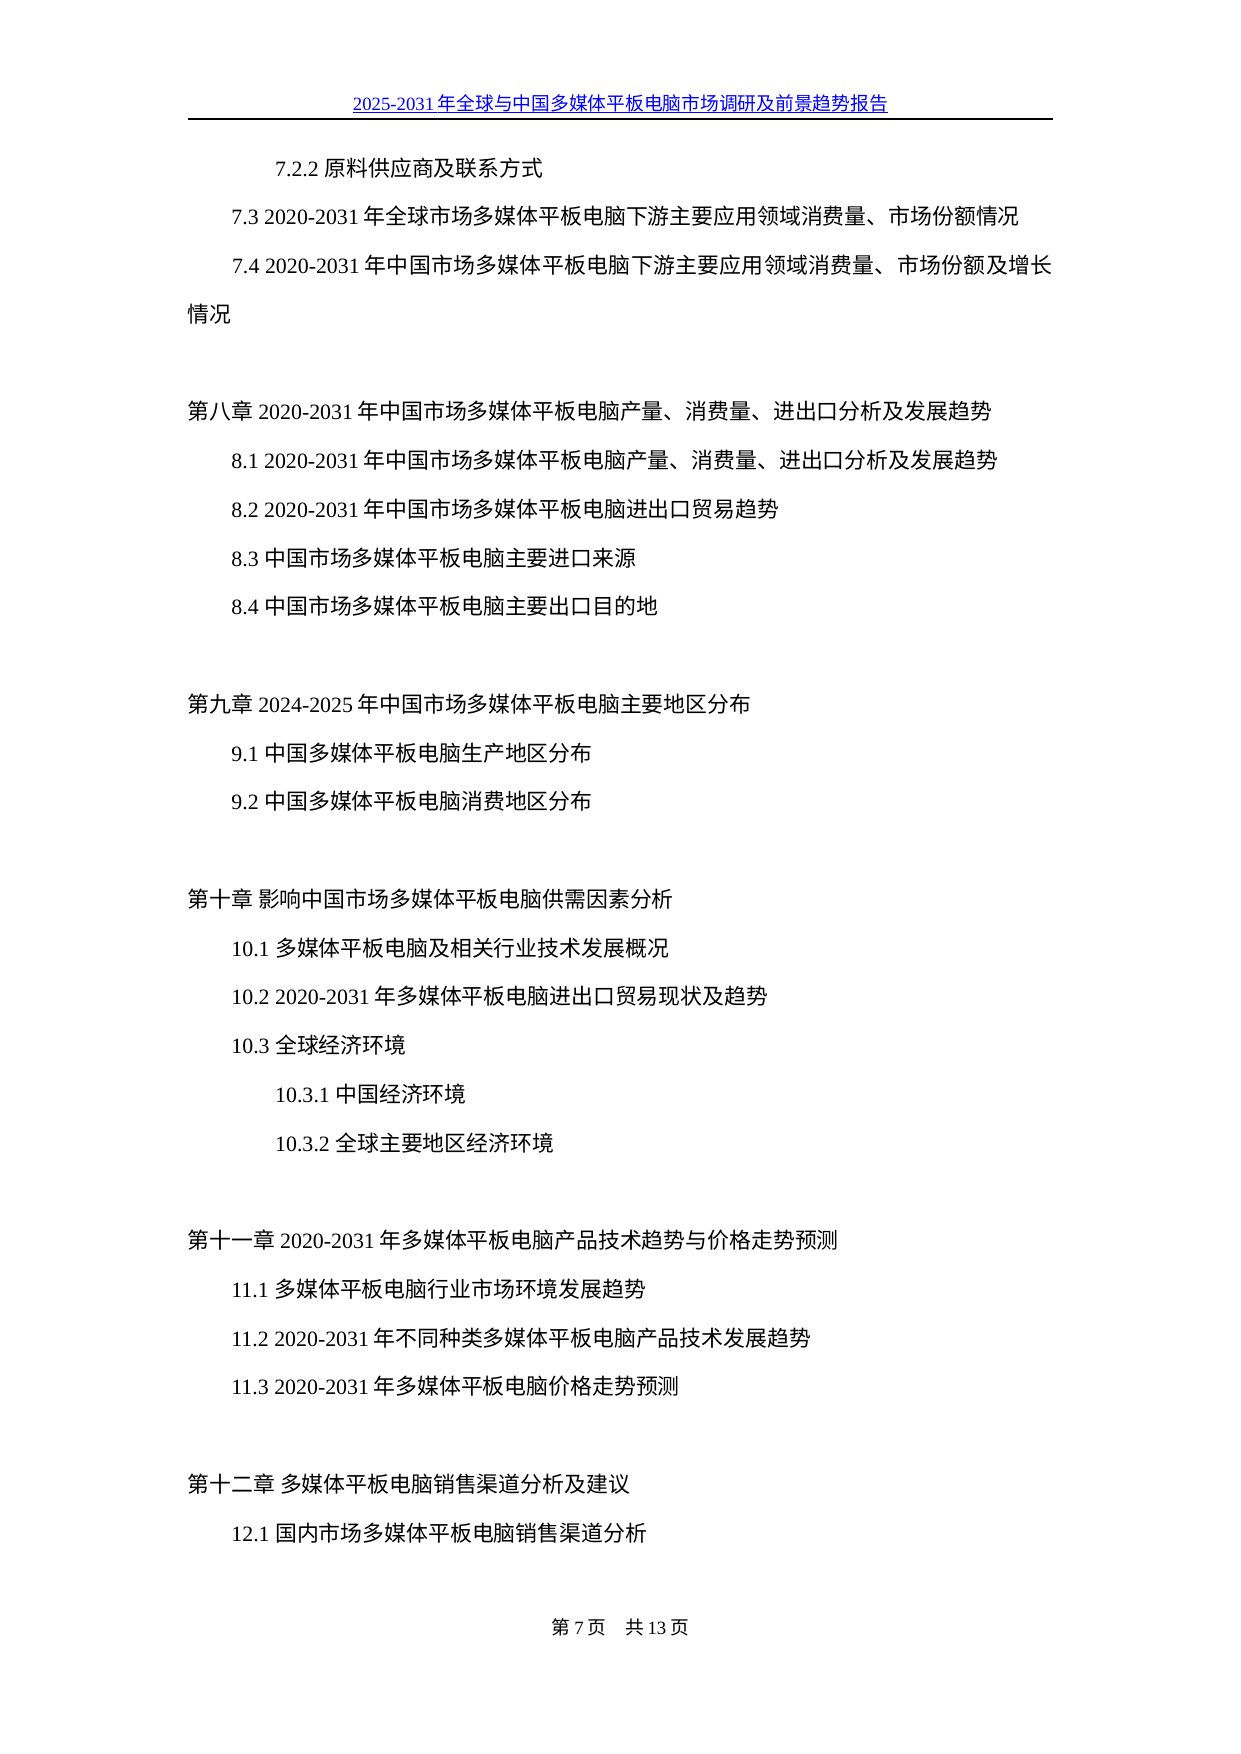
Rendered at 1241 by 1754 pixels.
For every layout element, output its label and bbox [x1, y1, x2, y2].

text [187, 150, 1053, 1548]
